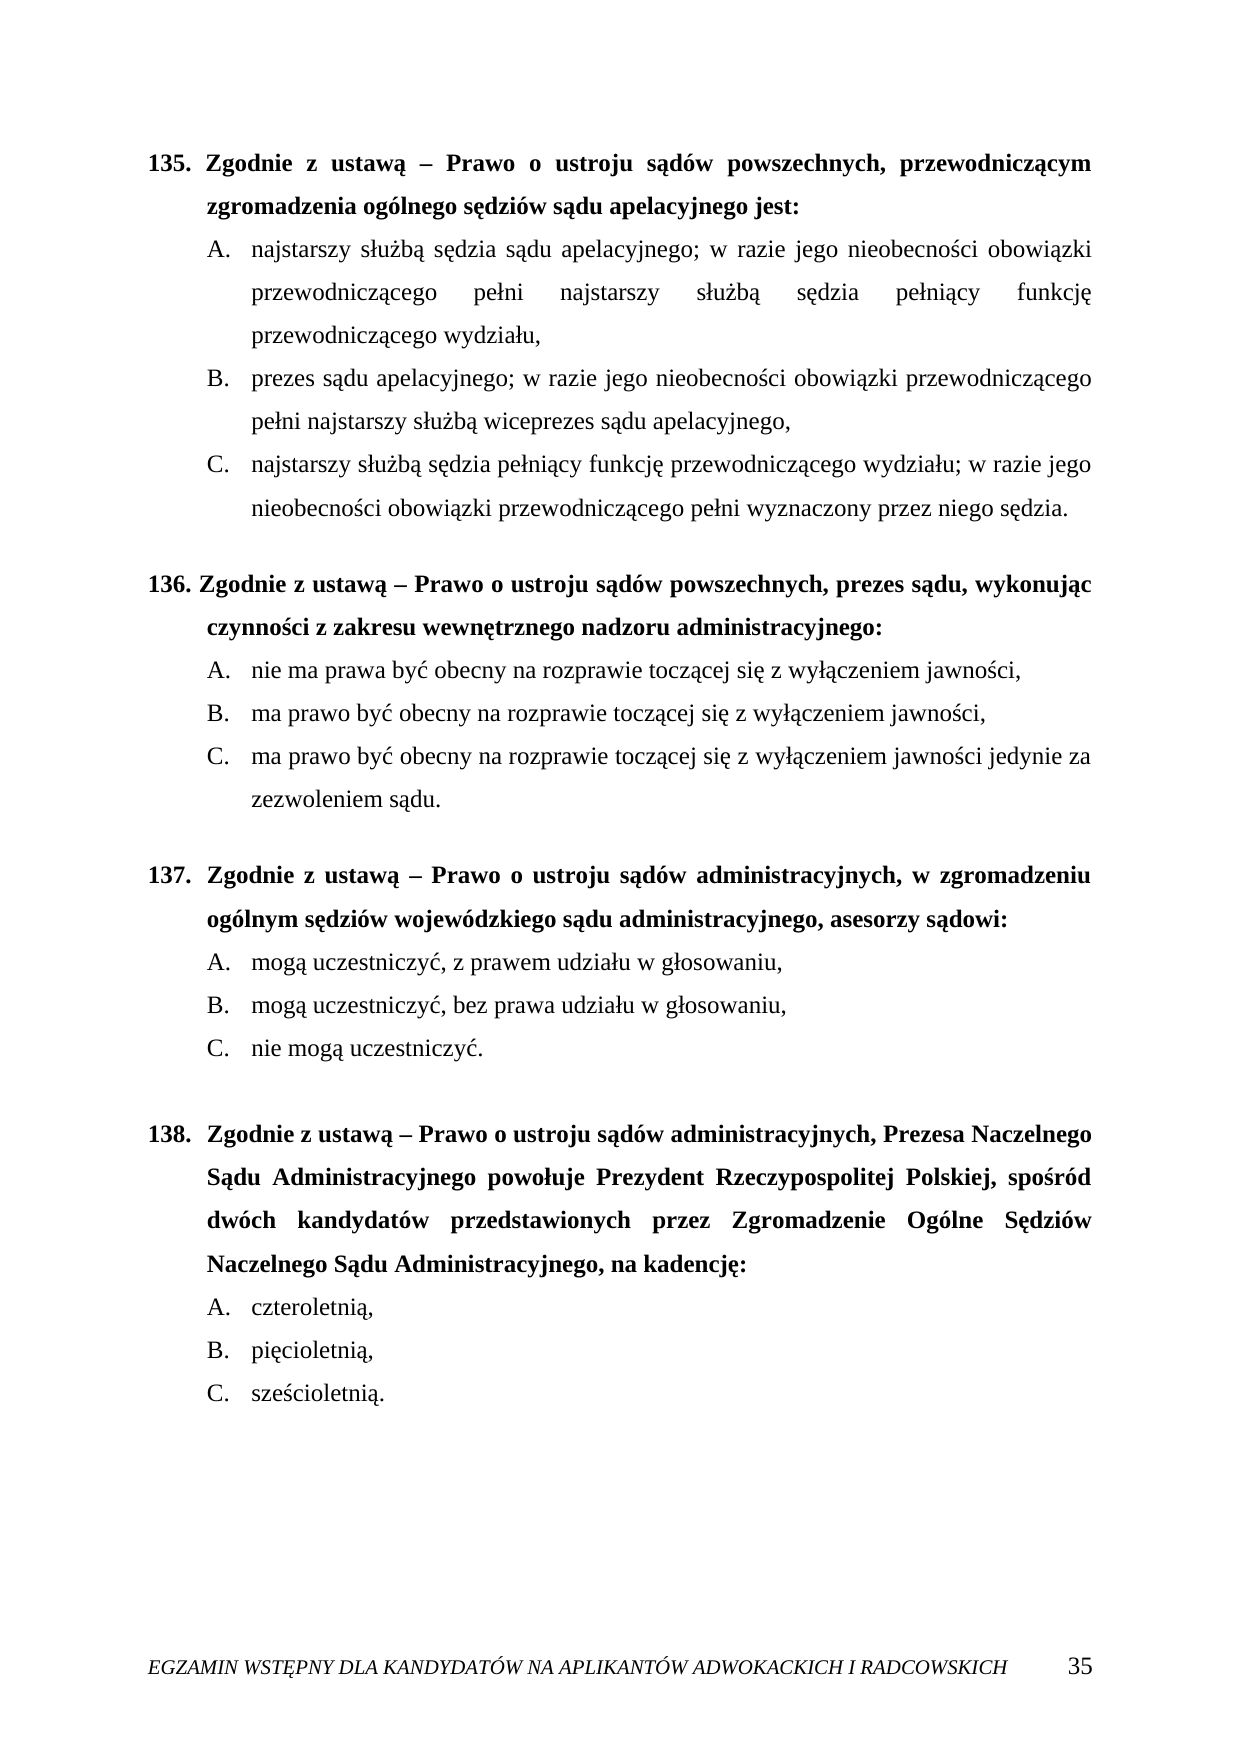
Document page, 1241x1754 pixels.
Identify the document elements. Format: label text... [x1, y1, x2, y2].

text B. mogą uczestniczyć, bez prawa udziału w głosowaniu, [207, 990, 1093, 1019]
text B. ma prawo być obecny na rozprawie toczącej się z wyłączeniem jawności, [207, 698, 1093, 727]
text C. ma prawo być obecny na rozprawie toczącej się z wyłączeniem jawności jedynie za zezwoleniem sądu. [207, 741, 1093, 813]
text 137. Zgodnie z ustawą – Prawo o ustroju sądów administracyjnych, w zgromadzeniu ogólnym sędziów wojewódzkiego sądu administracyjnego, asesorzy sądowi: [148, 861, 1093, 932]
text C. nie mogą uczestniczyć. [207, 1033, 1093, 1062]
text C. najstarszy służbą sędzia pełniący funkcję przewodniczącego wydziału; w razie jego nieobecności obowiązki przewodniczącego pełni wyznaczony przez niego sędzia. [207, 449, 1093, 521]
text 136. Zgodnie z ustawą – Prawo o ustroju sądów powszechnych, prezes sądu, wykonując czynności z zakresu wewnętrznego nadzoru administracyjnego: [148, 569, 1093, 641]
text 138. Zgodnie z ustawą – Prawo o ustroju sądów administracyjnych, Prezesa Naczelnego Sądu Administracyjnego powołuje Prezydent Rzeczypospolitej Polskiej, spośród dwóch kandydatów przedstawionych przez Zgromadzenie Ogólne Sędziów Naczelnego Sądu Administracyjnego, na kadencję: [148, 1119, 1093, 1277]
text A. czteroletnią, [207, 1292, 1093, 1321]
text C. sześcioletnią. [207, 1378, 1093, 1407]
text B. pięcioletnią, [207, 1335, 1093, 1364]
text 135. Zgodnie z ustawą – Prawo o ustroju sądów powszechnych, przewodniczącym zgromadzenia ogólnego sędziów sądu apelacyjnego jest: [148, 148, 1093, 219]
text A. nie ma prawa być obecny na rozprawie toczącej się z wyłączeniem jawności, [207, 655, 1093, 684]
text A. najstarszy służbą sędzia sądu apelacyjnego; w razie jego nieobecności obowiązki przewodniczącego pełni najstarszy służbą sędzia pełniący funkcję przewodniczącego wydziału, [207, 234, 1093, 349]
text B. prezes sądu apelacyjnego; w razie jego nieobecności obowiązki przewodniczącego pełni najstarszy służbą wiceprezes sądu apelacyjnego, [207, 363, 1093, 435]
text A. mogą uczestniczyć, z prawem udziału w głosowaniu, [207, 947, 1093, 976]
